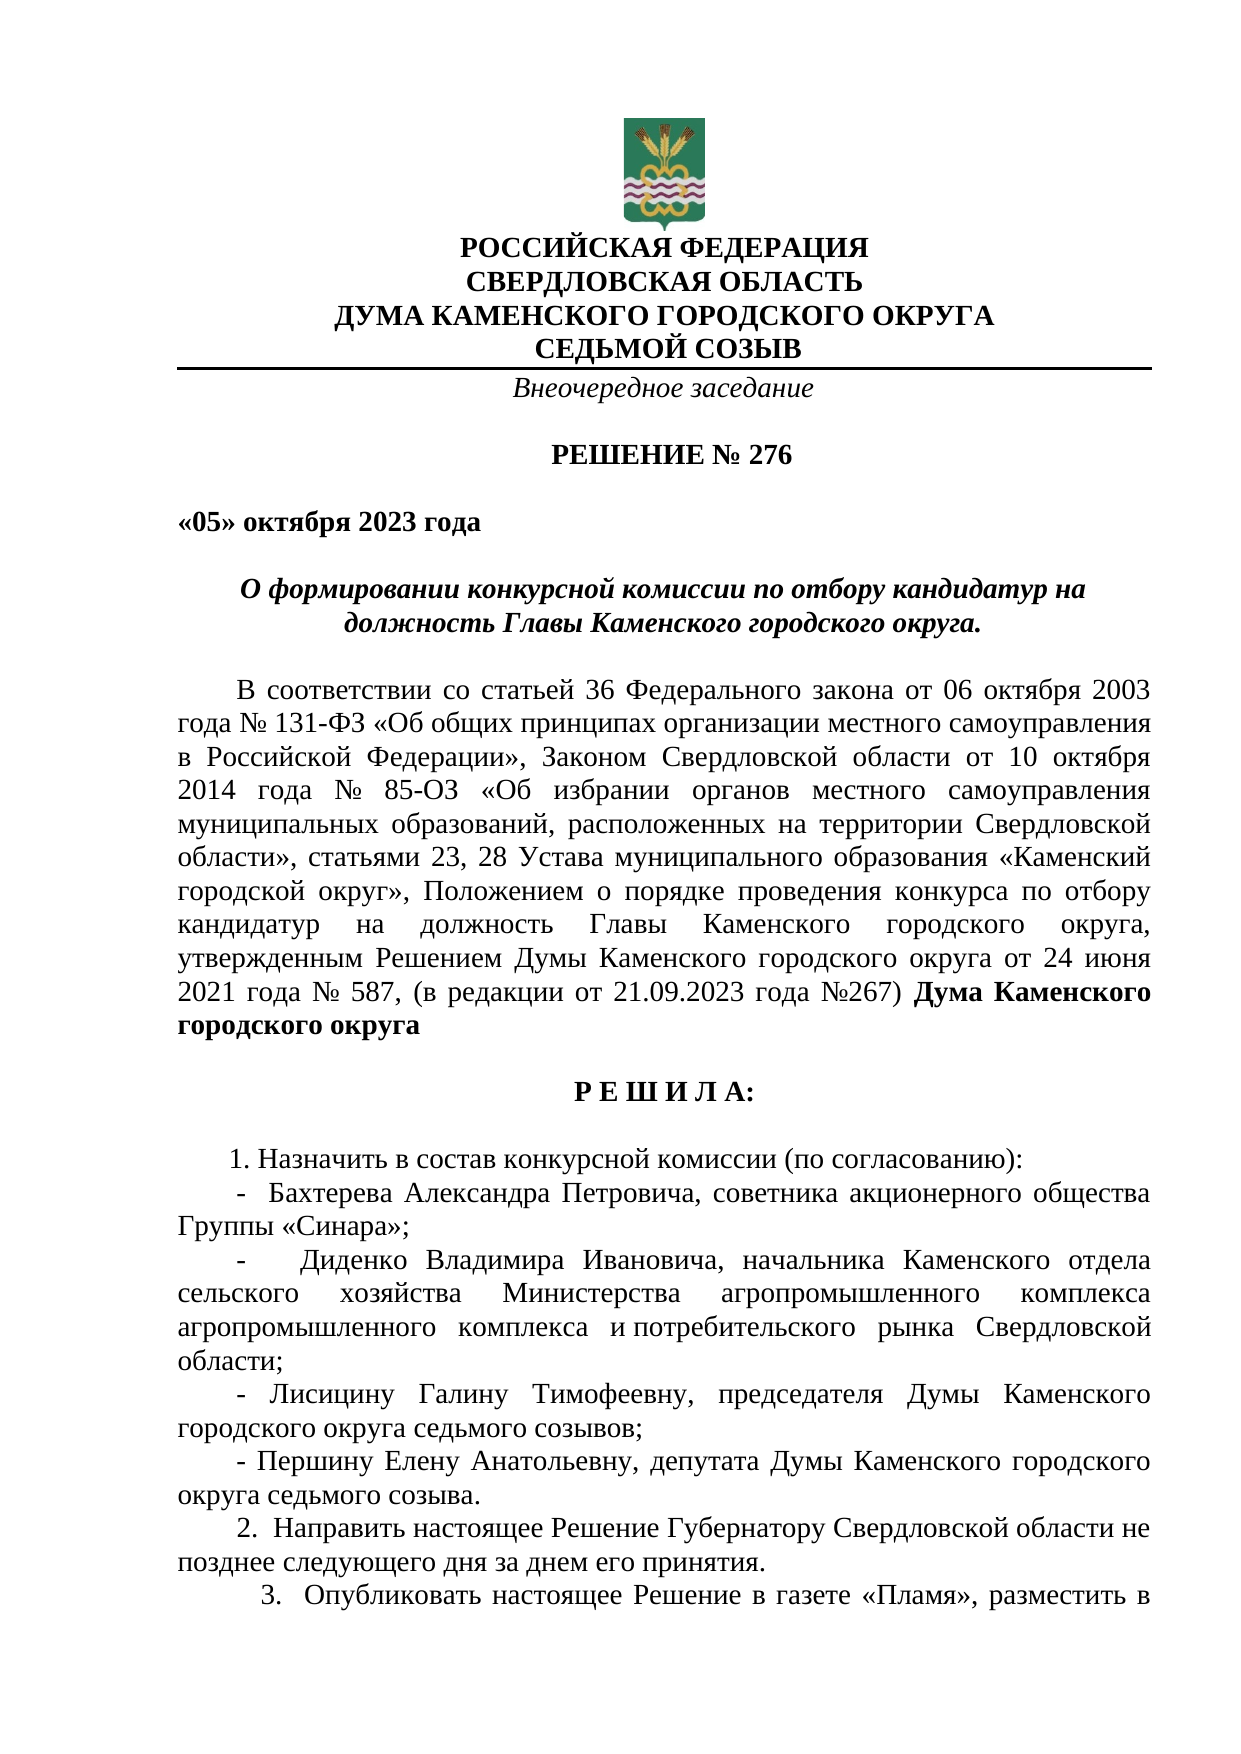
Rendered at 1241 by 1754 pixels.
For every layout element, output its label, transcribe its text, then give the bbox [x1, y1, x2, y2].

text - Диденко Владимира Ивановича, начальника Каменского отдела сельского хозяйства Министерства агропромышленного комплекса агропромышленного комплекса и потребительского рынка Свердловской области; [177, 1242, 1152, 1376]
picture [623, 118, 705, 231]
text СВЕРДЛОВСКАЯ ОБЛАСТЬ [177, 264, 1152, 298]
text РОССИЙСКАЯ ФЕДЕРАЦИЯ [177, 231, 1152, 264]
text РЕШЕНИЕ № 276 [177, 437, 1152, 471]
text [177, 1577, 1152, 1611]
text - Бахтерева Александра Петровича, советника акционерного общества Группы «Синара»; [177, 1175, 1152, 1242]
text - Лисицину Галину Тимофеевну, председателя Думы Каменского городского округа седьмого созывов; [177, 1376, 1152, 1443]
text 1. Назначить в состав конкурсной комиссии (по согласованию): [177, 1141, 1152, 1175]
text 2. Направить настоящее Решение Губернатору Свердловской области не позднее следующего дня за днем его принятия. [177, 1510, 1152, 1577]
text О формировании конкурсной комиссии по отбору кандидатур на должность Главы Каменского городского округа. [177, 571, 1152, 638]
text Р Е Ш И Л А: [177, 1074, 1152, 1108]
text ДУМА КАМЕНСКОГО ГОРОДСКОГО ОКРУГА [177, 298, 1152, 331]
text В соответствии со статьей 36 Федерального закона от 06 октября 2003 года № 131-ФЗ «Об общих принципах организации местного самоуправления в Российской Федерации», Законом Свердловской области от 10 октября 2014 года № 85-ОЗ «Об избрании органов местного самоуправления муниципальных образований, расположенных на территории Свердловской области», статьями 23, 28 Устава муниципального образования «Каменский городской округ», Положением о порядке проведения конкурса по отбору кандидатур на должность Главы Каменского городского округа, утвержденным Решением Думы Каменского городского округа от 24 июня 2021 года № 587, (в редакции от 21.09.2023 года №267) Дума Каменского городского округа [177, 672, 1152, 1041]
text Внеочередное заседание [177, 370, 1152, 403]
text «05» октября 2023 года [177, 504, 1152, 538]
text - Першину Елену Анатольевну, депутата Думы Каменского городского округа седьмого созыва. [177, 1443, 1152, 1510]
text СЕДЬМОЙ СОЗЫВ [177, 331, 1152, 367]
